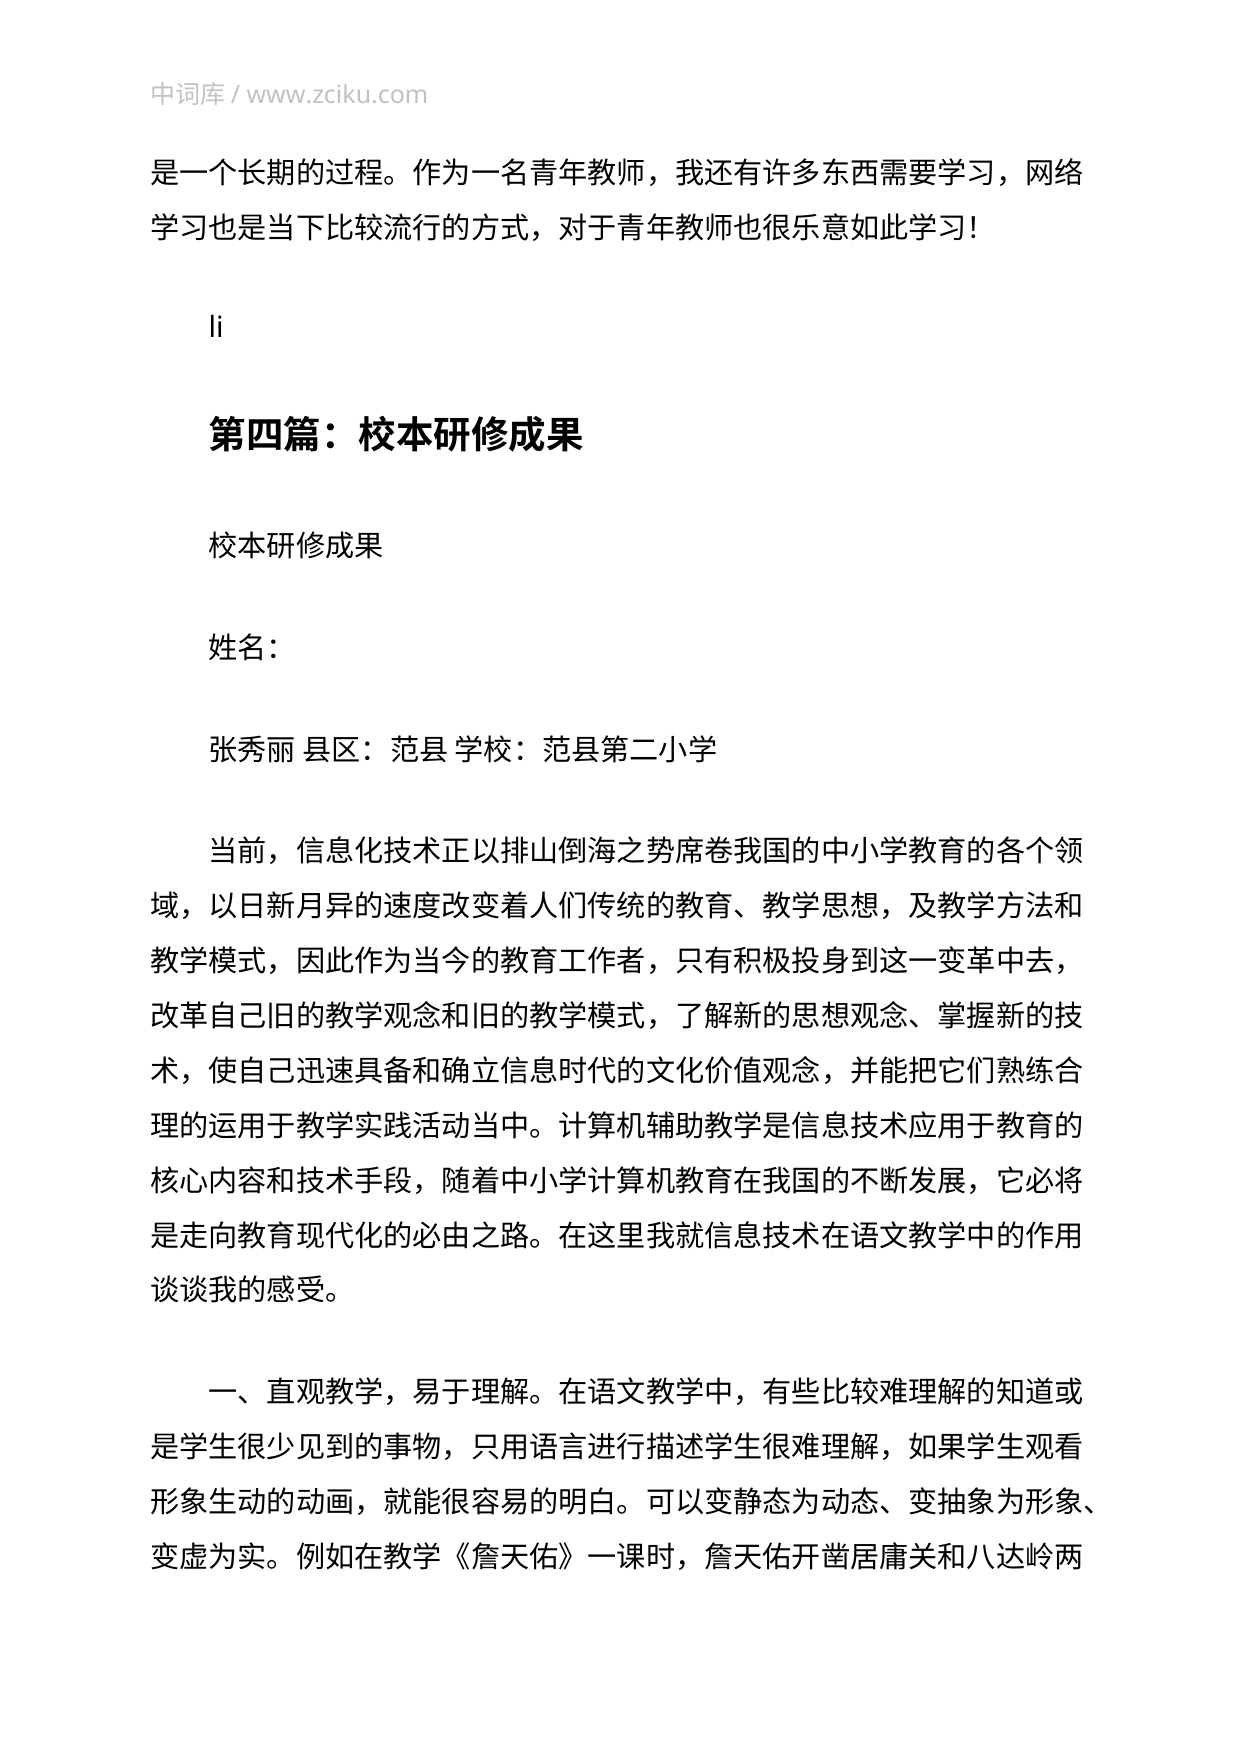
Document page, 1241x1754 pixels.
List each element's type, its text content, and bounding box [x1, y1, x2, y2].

text 校本研修成果 [150, 522, 1090, 565]
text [150, 1369, 1090, 1576]
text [150, 150, 1090, 247]
text 张秀丽 县区：范县 学校：范县第二小学 [150, 726, 1090, 768]
text 当前，信息化技术正以排山倒海之势席卷我国的中小学教育的各个领域，以日新月异的速度改变着人们传统的教育、教学思想，及教学方法和教学模式，因此作为当今的教育工作者，只有积极投身到这一变革中去，改革自己旧的教学观念和旧的教学模式，了解新的思想观念、掌握新的技术，使自己迅速具备和确立信息时代的文化价值观念，并能把它们熟练合理的运用于教学实践活动当中。计算机辅助教学是信息技术应用于教育的核心内容和技术手段，随着中小学计算机教育在我国的不断发展，它必将是走向教育现代化的必由之路。在这里我就信息技术在语文教学中的作用谈谈我的感受。 [150, 828, 1090, 1309]
text li [150, 307, 1090, 346]
text 姓名： [150, 624, 1090, 667]
text 第四篇：校本研修成果 [150, 405, 1090, 459]
